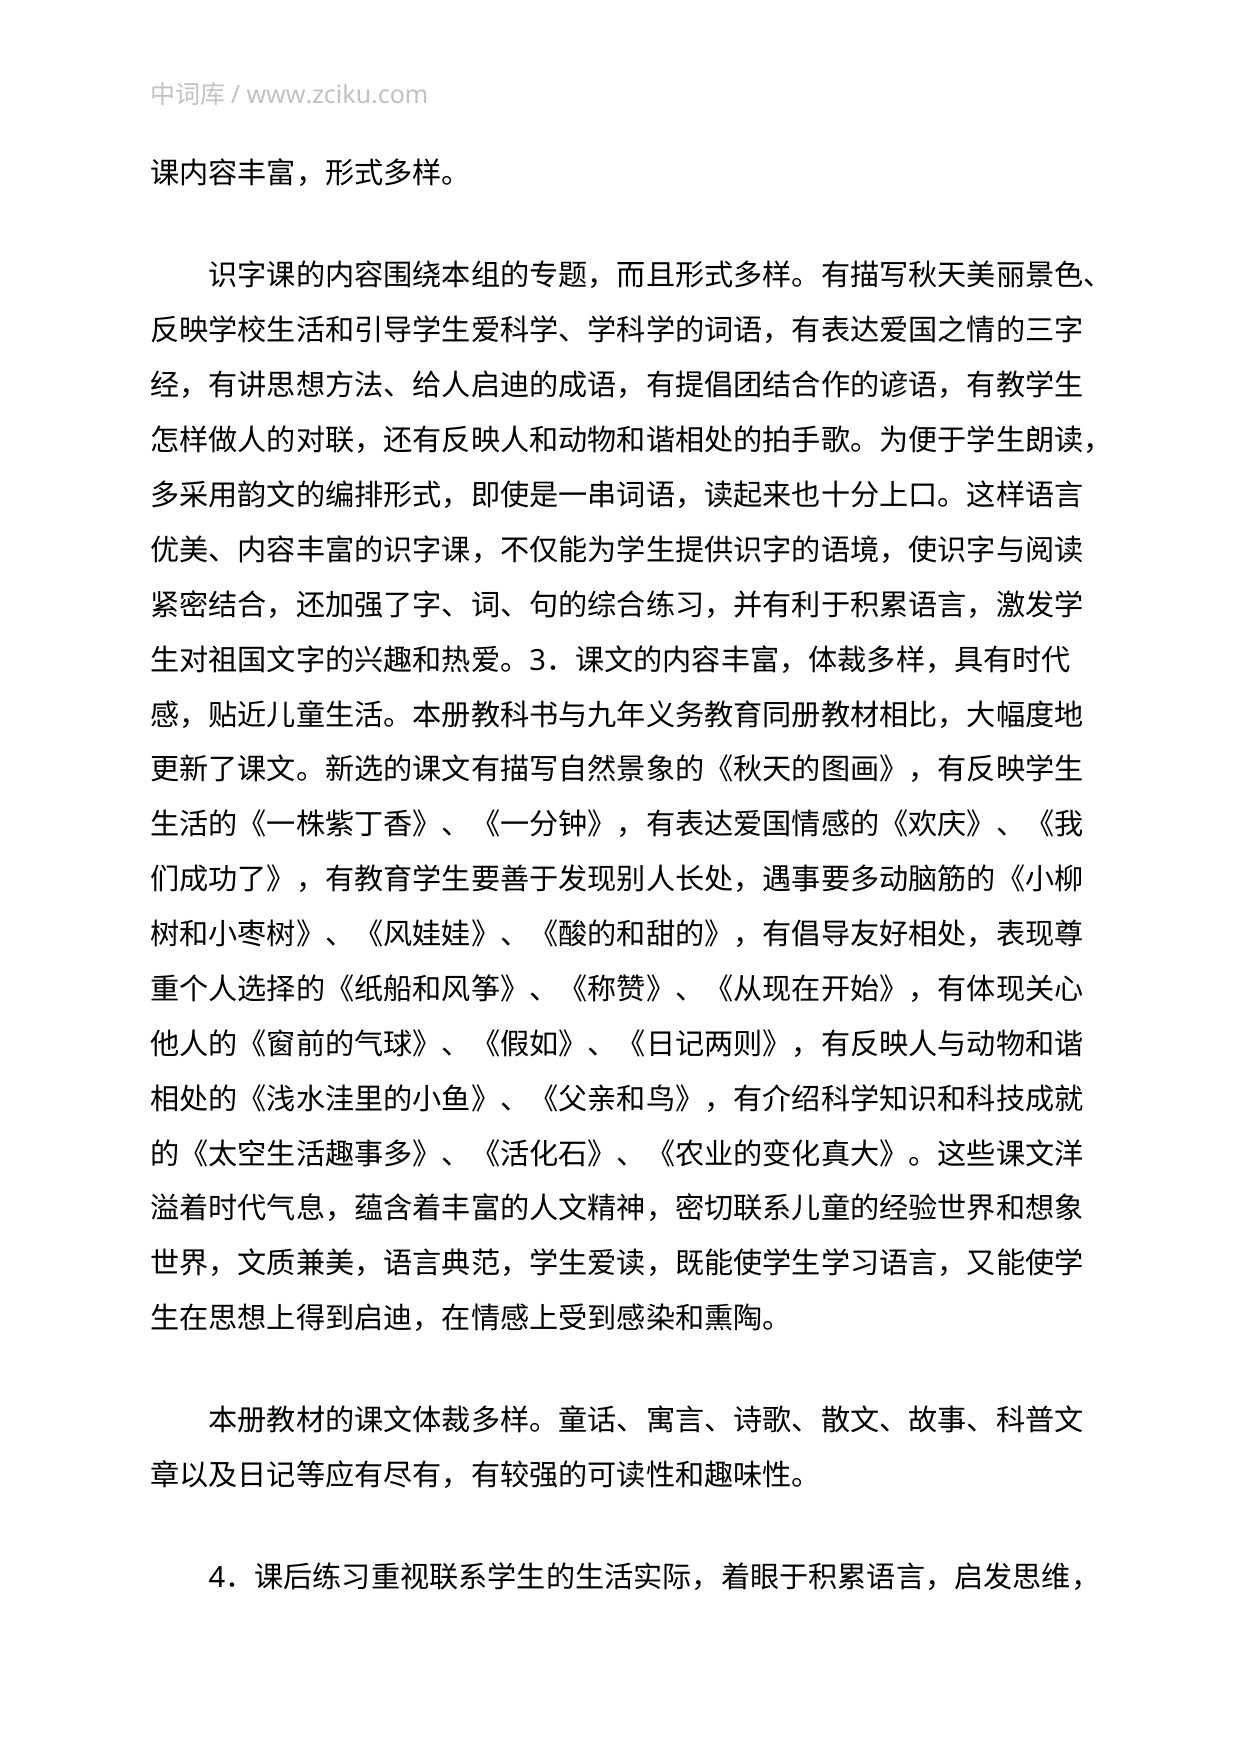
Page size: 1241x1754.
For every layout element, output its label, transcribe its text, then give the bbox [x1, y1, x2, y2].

text 本册教材的课文体裁多样。童话、寓言、诗歌、散文、故事、科普文章以及日记等应有尽有，有较强的可读性和趣味性。 [150, 1397, 1090, 1494]
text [150, 1553, 1090, 1596]
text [150, 150, 1090, 192]
text 识字课的内容围绕本组的专题，而且形式多样。有描写秋天美丽景色、反映学校生活和引导学生爱科学、学科学的词语，有表达爱国之情的三字经，有讲思想方法、给人启迪的成语，有提倡团结合作的谚语，有教学生怎样做人的对联，还有反映人和动物和谐相处的拍手歌。为便于学生朗读，多采用韵文的编排形式，即使是一串词语，读起来也十分上口。这样语言优美、内容丰富的识字课，不仅能为学生提供识字的语境，使识字与阅读紧密结合，还加强了字、词、句的综合练习，并有利于积累语言，激发学生对祖国文字的兴趣和热爱。3．课文的内容丰富，体裁多样，具有时代感，贴近儿童生活。本册教科书与九年义务教育同册教材相比，大幅度地更新了课文。新选的课文有描写自然景象的《秋天的图画》，有反映学生生活的《一株紫丁香》、《一分钟》，有表达爱国情感的《欢庆》、《我们成功了》，有教育学生要善于发现别人长处，遇事要多动脑筋的《小柳树和小枣树》、《风娃娃》、《酸的和甜的》，有倡导友好相处，表现尊重个人选择的《纸船和风筝》、《称赞》、《从现在开始》，有体现关心他人的《窗前的气球》、《假如》、《日记两则》，有反映人与动物和谐相处的《浅水洼里的小鱼》、《父亲和鸟》，有介绍科学知识和科技成就的《太空生活趣事多》、《活化石》、《农业的变化真大》。这些课文洋溢着时代气息，蕴含着丰富的人文精神，密切联系儿童的经验世界和想象世界，文质兼美，语言典范，学生爱读，既能使学生学习语言，又能使学生在思想上得到启迪，在情感上受到感染和熏陶。 [150, 252, 1090, 1337]
